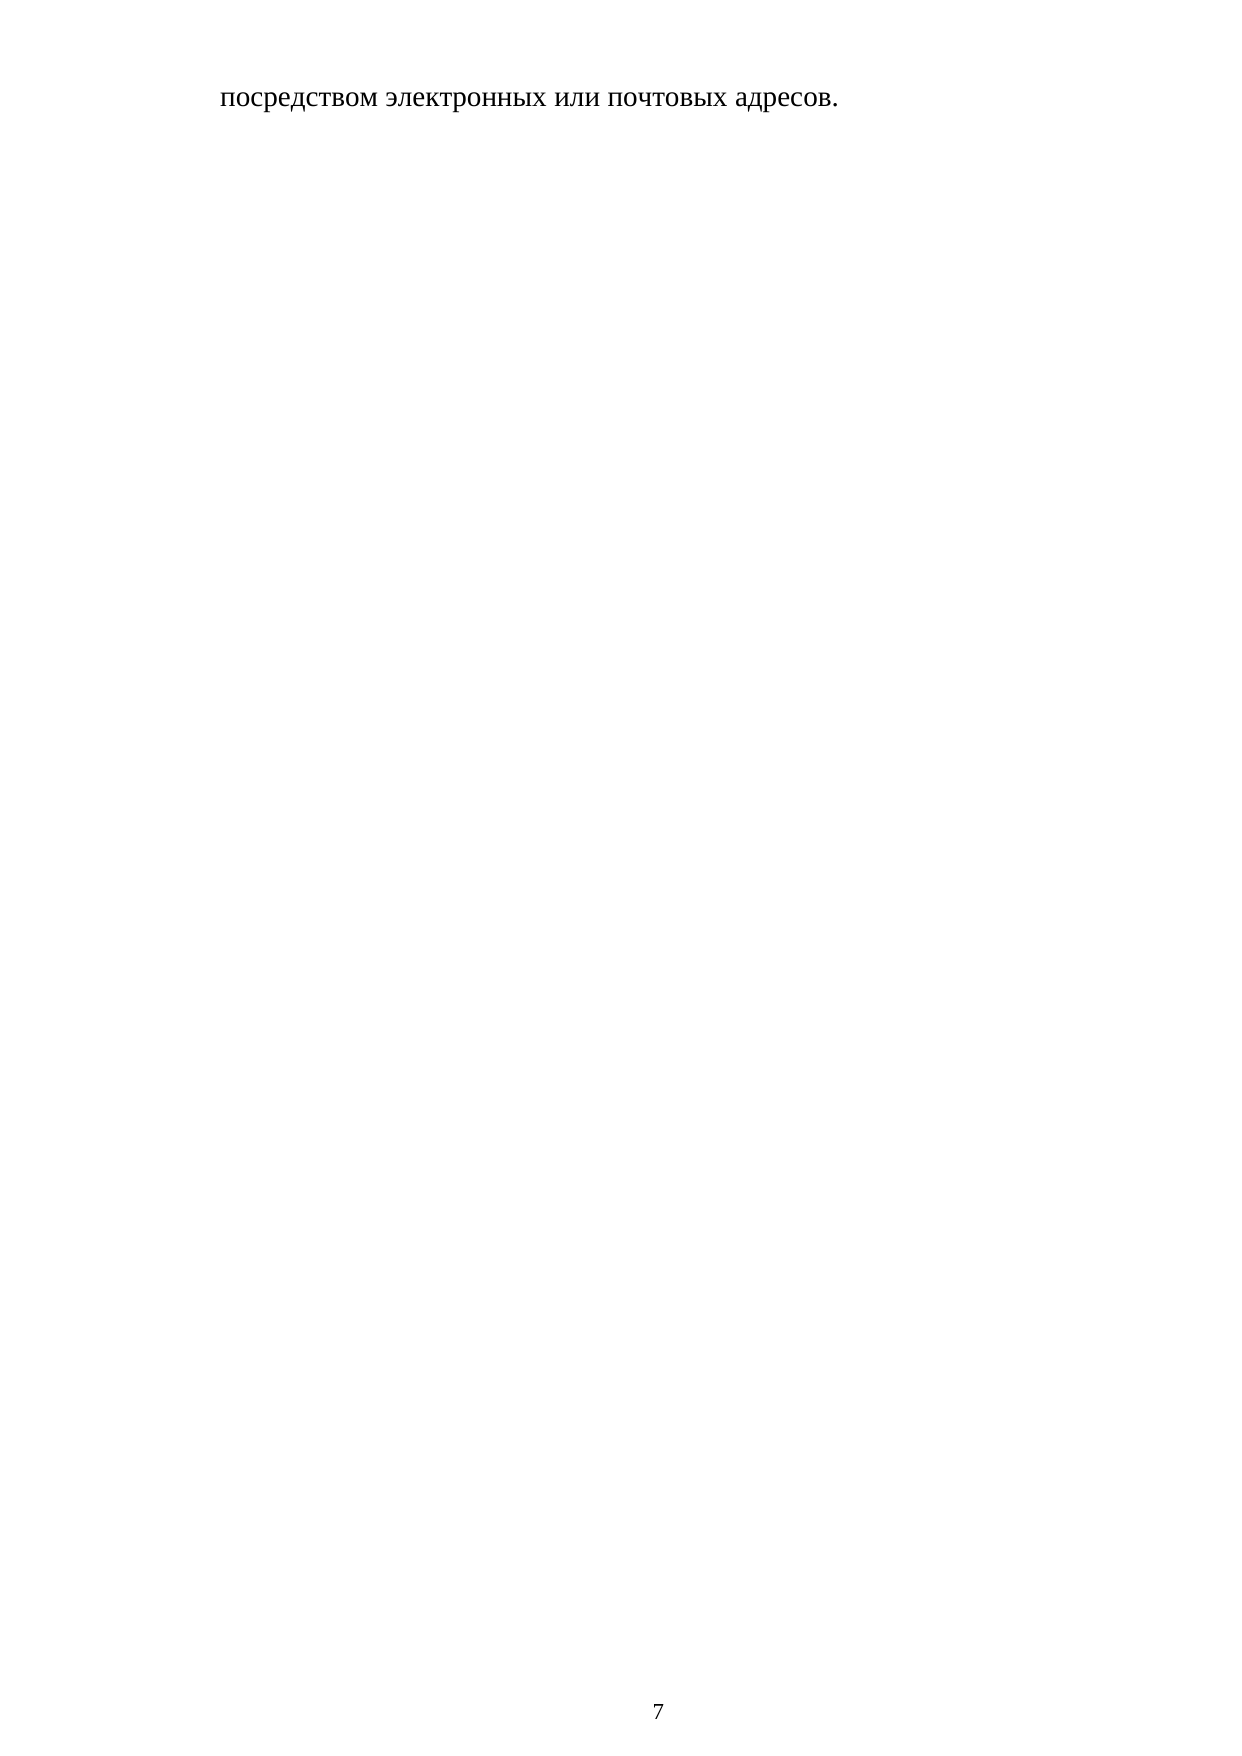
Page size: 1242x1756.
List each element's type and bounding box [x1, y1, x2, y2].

text [220, 79, 962, 113]
